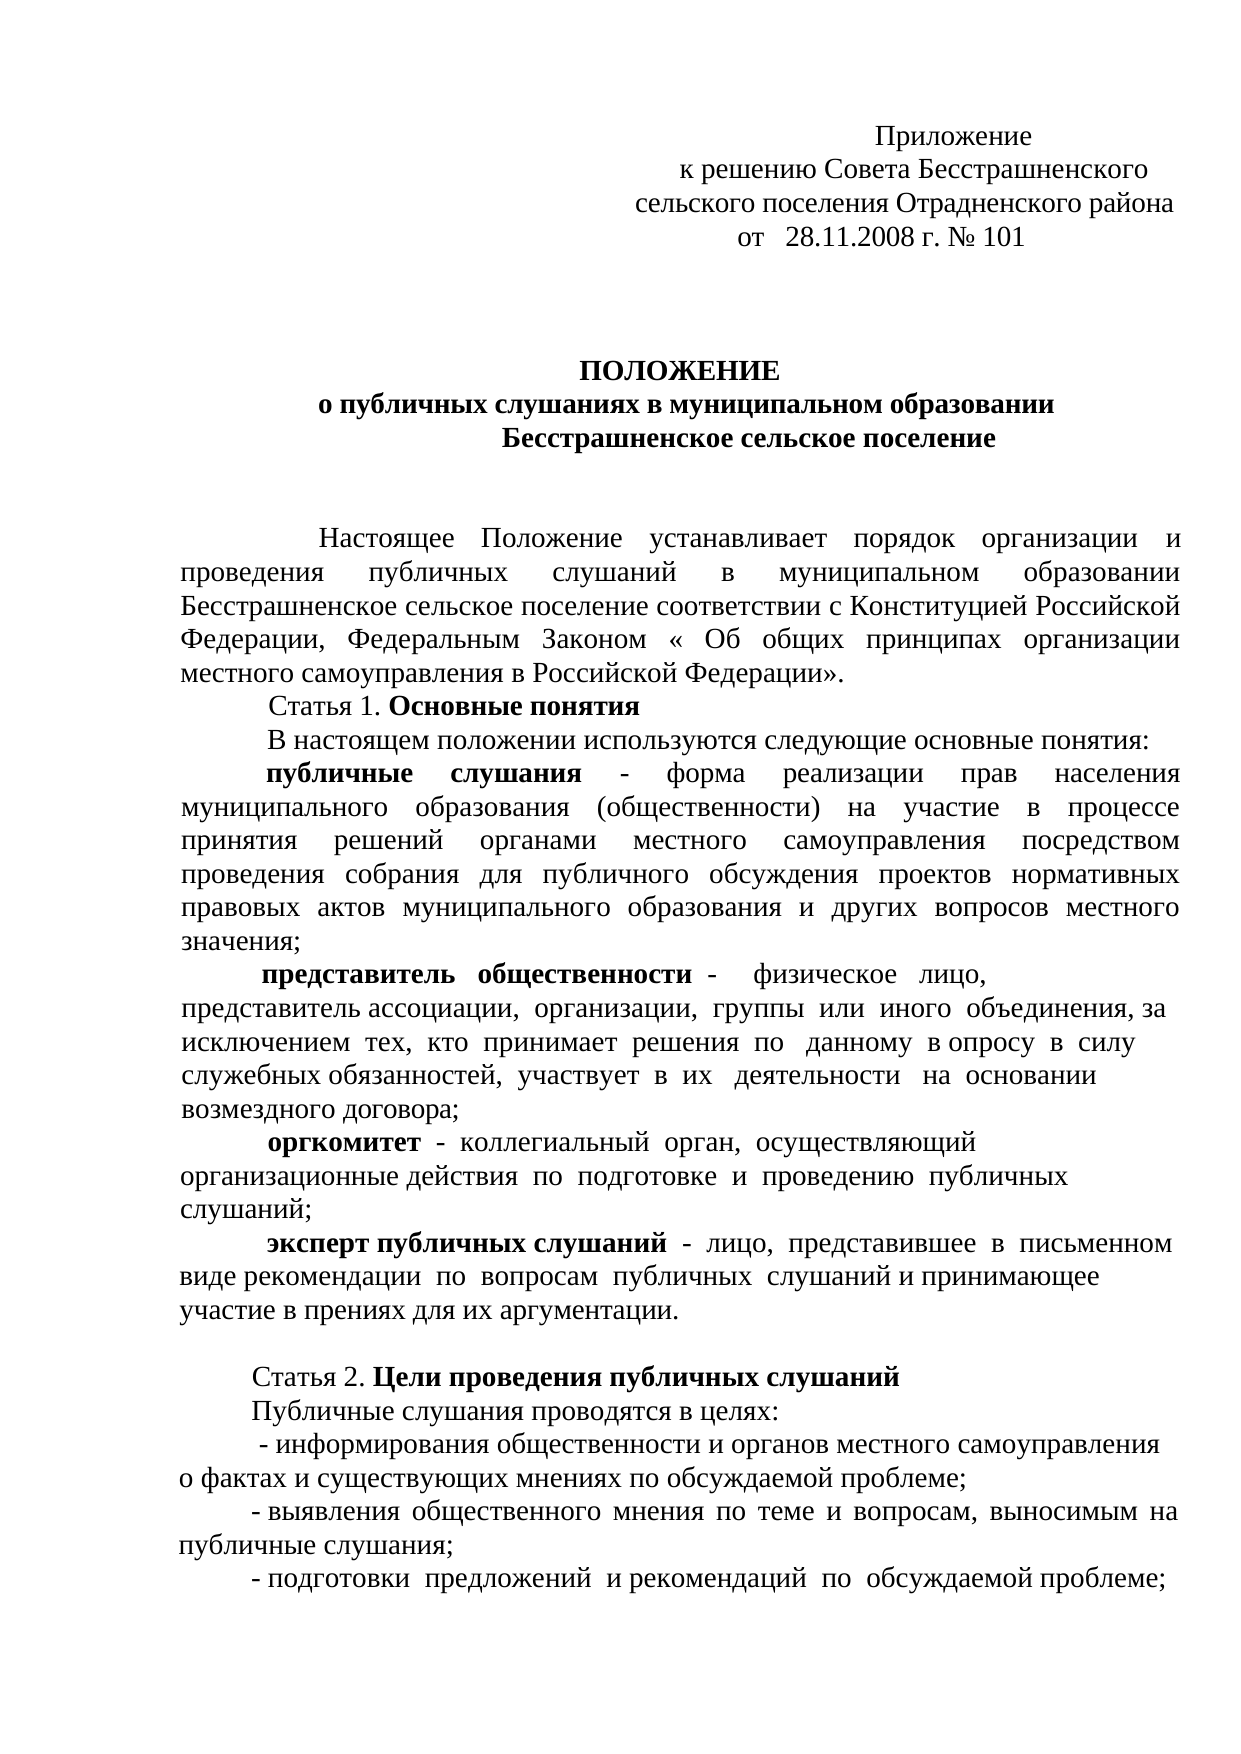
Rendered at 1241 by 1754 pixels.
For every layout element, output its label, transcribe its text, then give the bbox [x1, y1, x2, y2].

text о публичных слушаниях в муниципальном образовании Бесстрашненское сельское поселение [299, 386, 1073, 453]
text публичные слушания - форма реализации прав населения муниципального образования (общественности) на участие в процессе принятия решений органами местного самоуправления посредством проведения собрания для публичного обсуждения проектов нормативных правовых актов муниципального образования и других вопросов местного значения; [181, 755, 1181, 957]
text Статья 2. Цели проведения публичных слушаний [252, 1359, 1181, 1393]
text В настоящем положении используются следующие основные понятия: [181, 722, 1181, 755]
text ПОЛОЖЕНИЕ [179, 353, 1181, 386]
text представитель общественности - физическое лицо, представитель ассоциации, организации, группы или иного объединения, за исключением тех, кто принимает решения по данному в опросу в силу служебных обязанностей, участвует в их деятельности на основании возмездного договора; [181, 957, 1183, 1124]
list подготовки предложений и рекомендаций по обсуждаемой проблеме; [251, 1560, 1181, 1594]
text Настоящее Положение устанавливает порядок организации и проведения публичных слушаний в муниципальном образовании Бесстрашненское сельское поселение соответствии с Конституцией Российской Федерации, Федеральным Законом « Об общих принципах организации местного самоуправления в Российской Федерации». [180, 521, 1181, 688]
text Публичные слушания проводятся в целях: [179, 1393, 1181, 1426]
text эксперт публичных слушаний - лицо, представившее в письменном виде рекомендации по вопросам публичных слушаний и принимающее участие в прениях для их аргументации. [179, 1225, 1183, 1326]
text - информирования общественности и органов местного самоуправления о фактах и существующих мнениях по обсуждаемой проблеме; [179, 1426, 1181, 1493]
text оргкомитет - коллегиальный орган, осуществляющий организационные действия по подготовке и проведению публичных слушаний; [180, 1124, 1183, 1225]
text от 28.11.2008 г. № 101 [709, 219, 1198, 252]
list выявления общественного мнения по теме и вопросам, выносимым на публичные слушания; [178, 1493, 1179, 1560]
text Статья 1. Основные понятия [254, 688, 1181, 722]
text к решению Совета Бесстрашненского сельского поселения Отрадненского района [635, 152, 1198, 219]
text Приложение [709, 118, 1198, 152]
